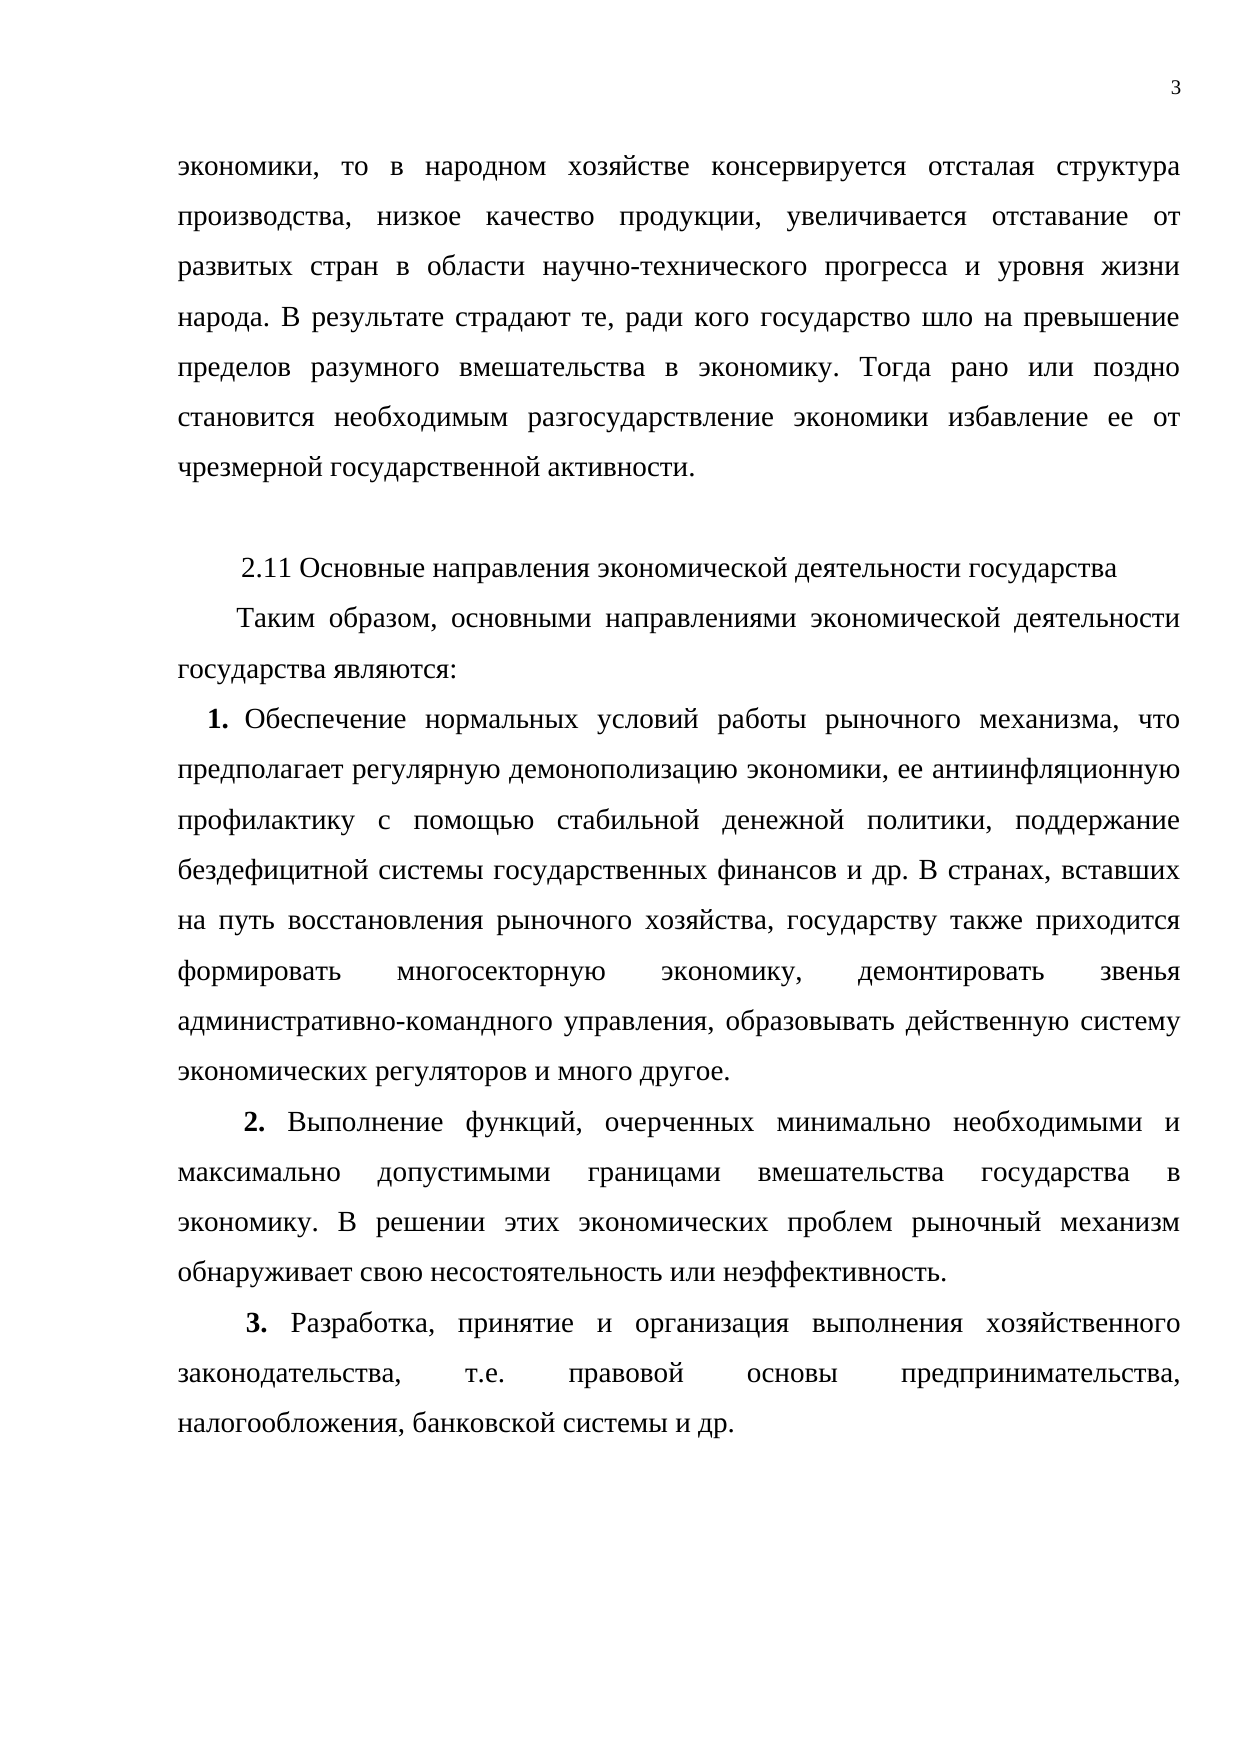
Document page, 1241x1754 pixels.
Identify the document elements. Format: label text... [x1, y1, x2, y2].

text 3. Разработка, принятие и организация выполнения хозяйственного законодательства, т.е. правовой основы предпринимательства, налогообложения, банковской системы и др. [177, 1305, 1181, 1439]
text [177, 148, 1181, 483]
text Таким образом, основными направлениями экономической деятельности государства являются: [177, 601, 1181, 684]
text 2.11 Основные направления экономической деятельности государства [177, 550, 1181, 584]
text 2. Выполнение функций, очерченных минимально необходимыми и максимально допустимыми границами вмешательства государства в экономику. В решении этих экономических проблем рыночный механизм обнаруживает свою несостоятельность или неэффективность. [177, 1104, 1181, 1288]
list Обеспечение нормальных условий работы рыночного механизма, что предполагает регулярную демонополизацию экономики, ее антиинфляционную профилактику с помощью стабильной денежной политики, поддержание бездефицитной системы государственных финансов и др. В странах, вставших на путь восстановления рыночного хозяйства, государству также приходится формировать многосекторную экономику, демонтировать звенья административно-командного управления, образовывать действенную систему экономических регуляторов и много другое. [177, 701, 1181, 1087]
